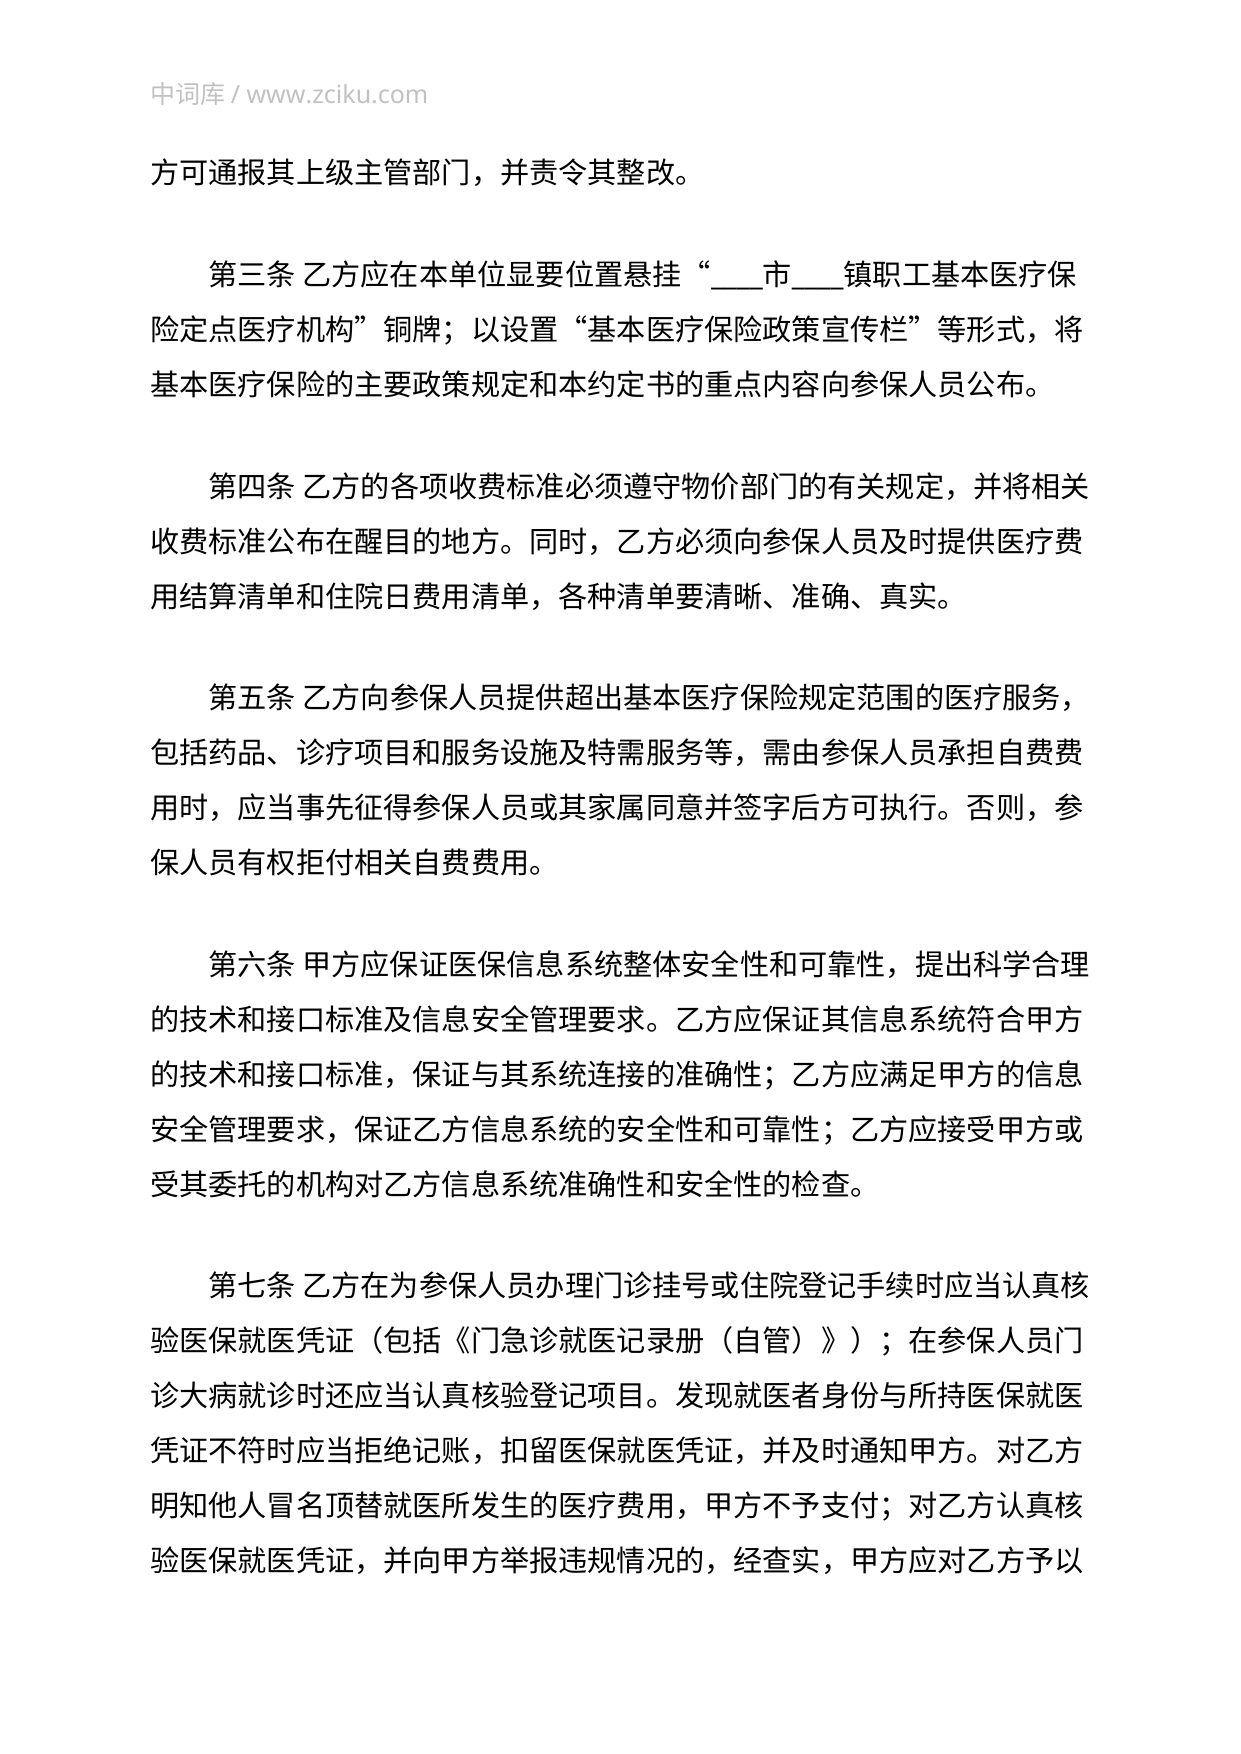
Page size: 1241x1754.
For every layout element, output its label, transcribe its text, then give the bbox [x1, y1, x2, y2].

text 第四条 乙方的各项收费标准必须遵守物价部门的有关规定，并将相关收费标准公布在醒目的地方。同时，乙方必须向参保人员及时提供医疗费用结算清单和住院日费用清单，各种清单要清晰、准确、真实。 [150, 463, 1090, 616]
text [150, 150, 1090, 192]
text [150, 1263, 1090, 1579]
text 第三条 乙方应在本单位显要位置悬挂“____市____镇职工基本医疗保险定点医疗机构”铜牌；以设置“基本医疗保险政策宣传栏”等形式，将基本医疗保险的主要政策规定和本约定书的重点内容向参保人员公布。 [150, 252, 1090, 404]
text 第六条 甲方应保证医保信息系统整体安全性和可靠性，提出科学合理的技术和接口标准及信息安全管理要求。乙方应保证其信息系统符合甲方的技术和接口标准，保证与其系统连接的准确性；乙方应满足甲方的信息安全管理要求，保证乙方信息系统的安全性和可靠性；乙方应接受甲方或受其委托的机构对乙方信息系统准确性和安全性的检查。 [150, 941, 1090, 1203]
text 第五条 乙方向参保人员提供超出基本医疗保险规定范围的医疗服务，包括药品、诊疗项目和服务设施及特需服务等，需由参保人员承担自费费用时，应当事先征得参保人员或其家属同意并签字后方可执行。否则，参保人员有权拒付相关自费费用。 [150, 675, 1090, 882]
